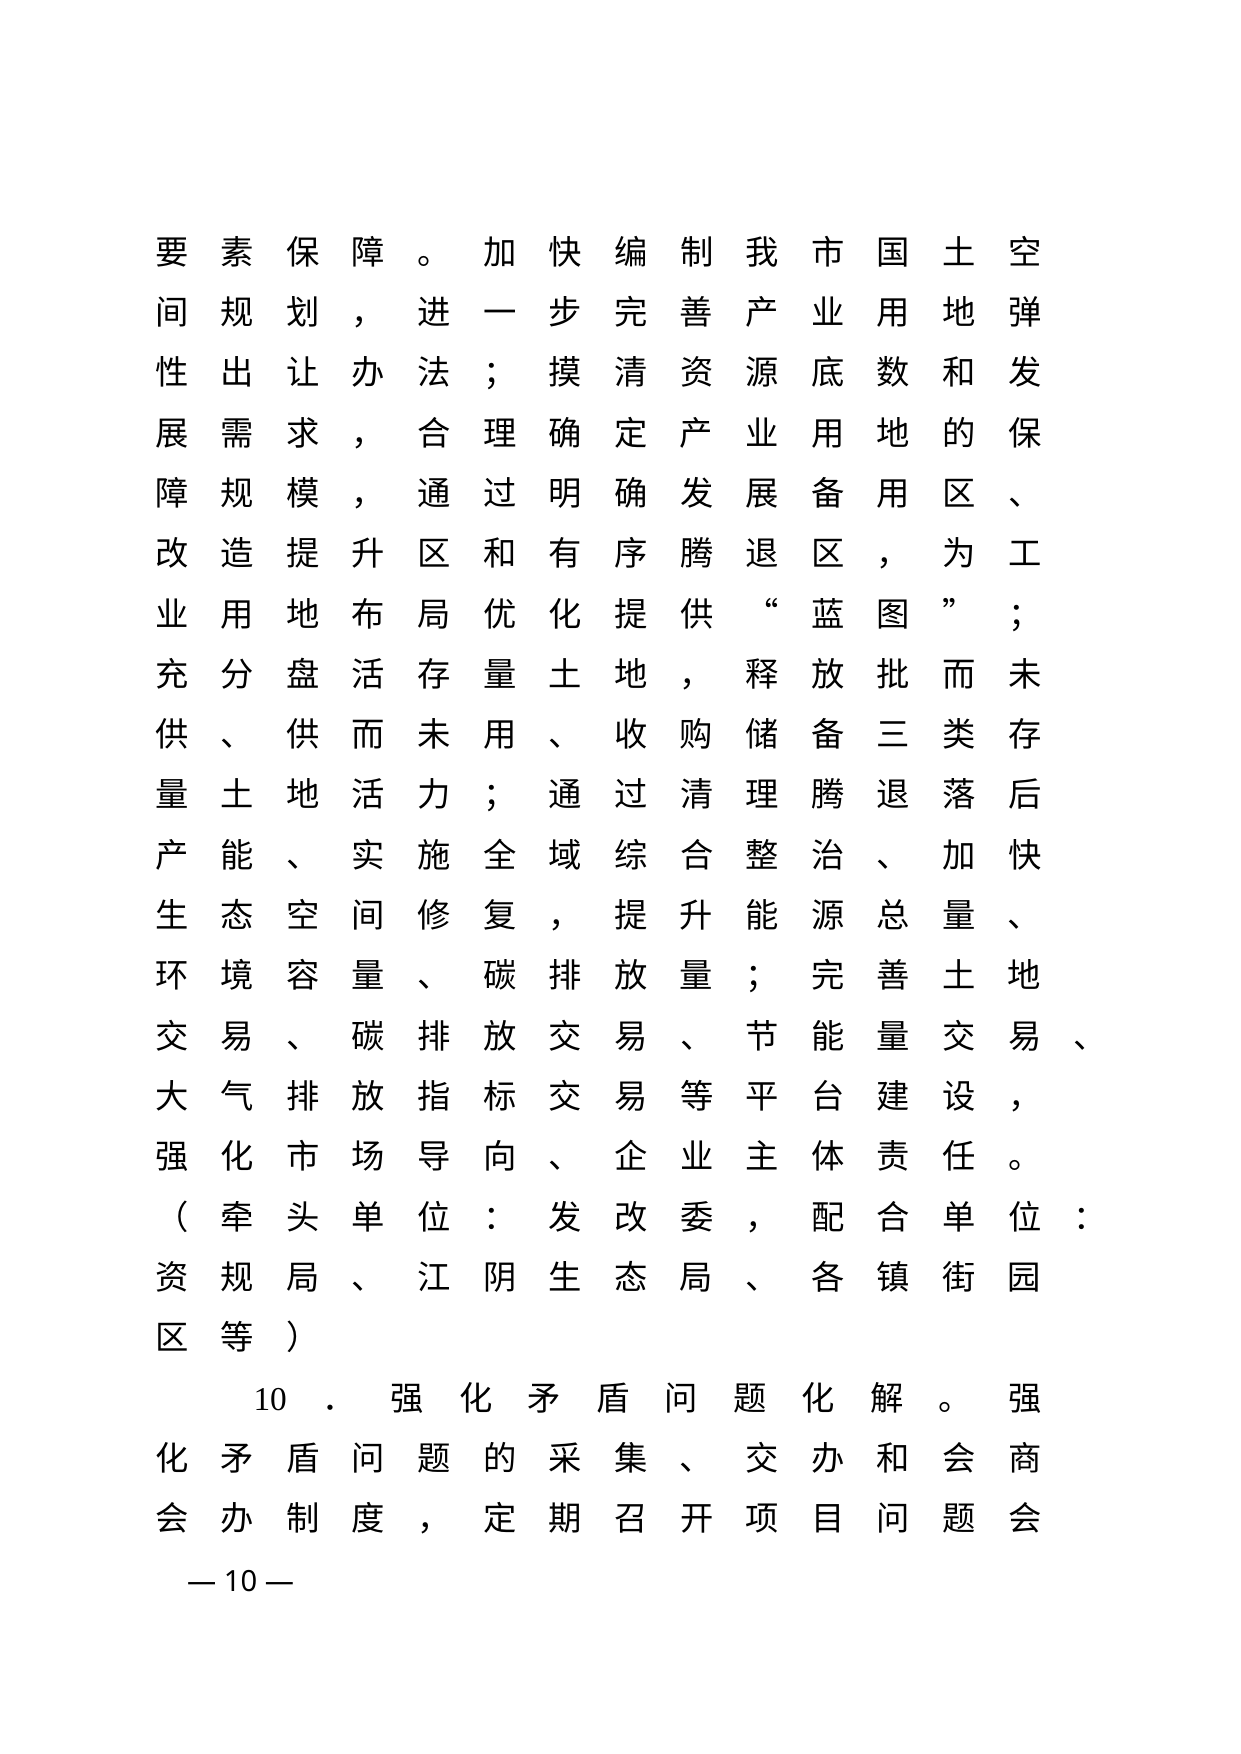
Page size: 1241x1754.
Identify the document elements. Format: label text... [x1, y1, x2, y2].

text 10．强化矛盾问题化解。强化矛盾问题的采集、交办和会商会办制度，定期召开项目问题会办和现场协调推进会，完善重大项目一事一议规程，推动项目早开工快建设早见效。（牵头单位：发改委，配合单位：工信局、商务局、资规局、江阴生态局、各镇街园区等） [155, 1365, 1073, 1546]
